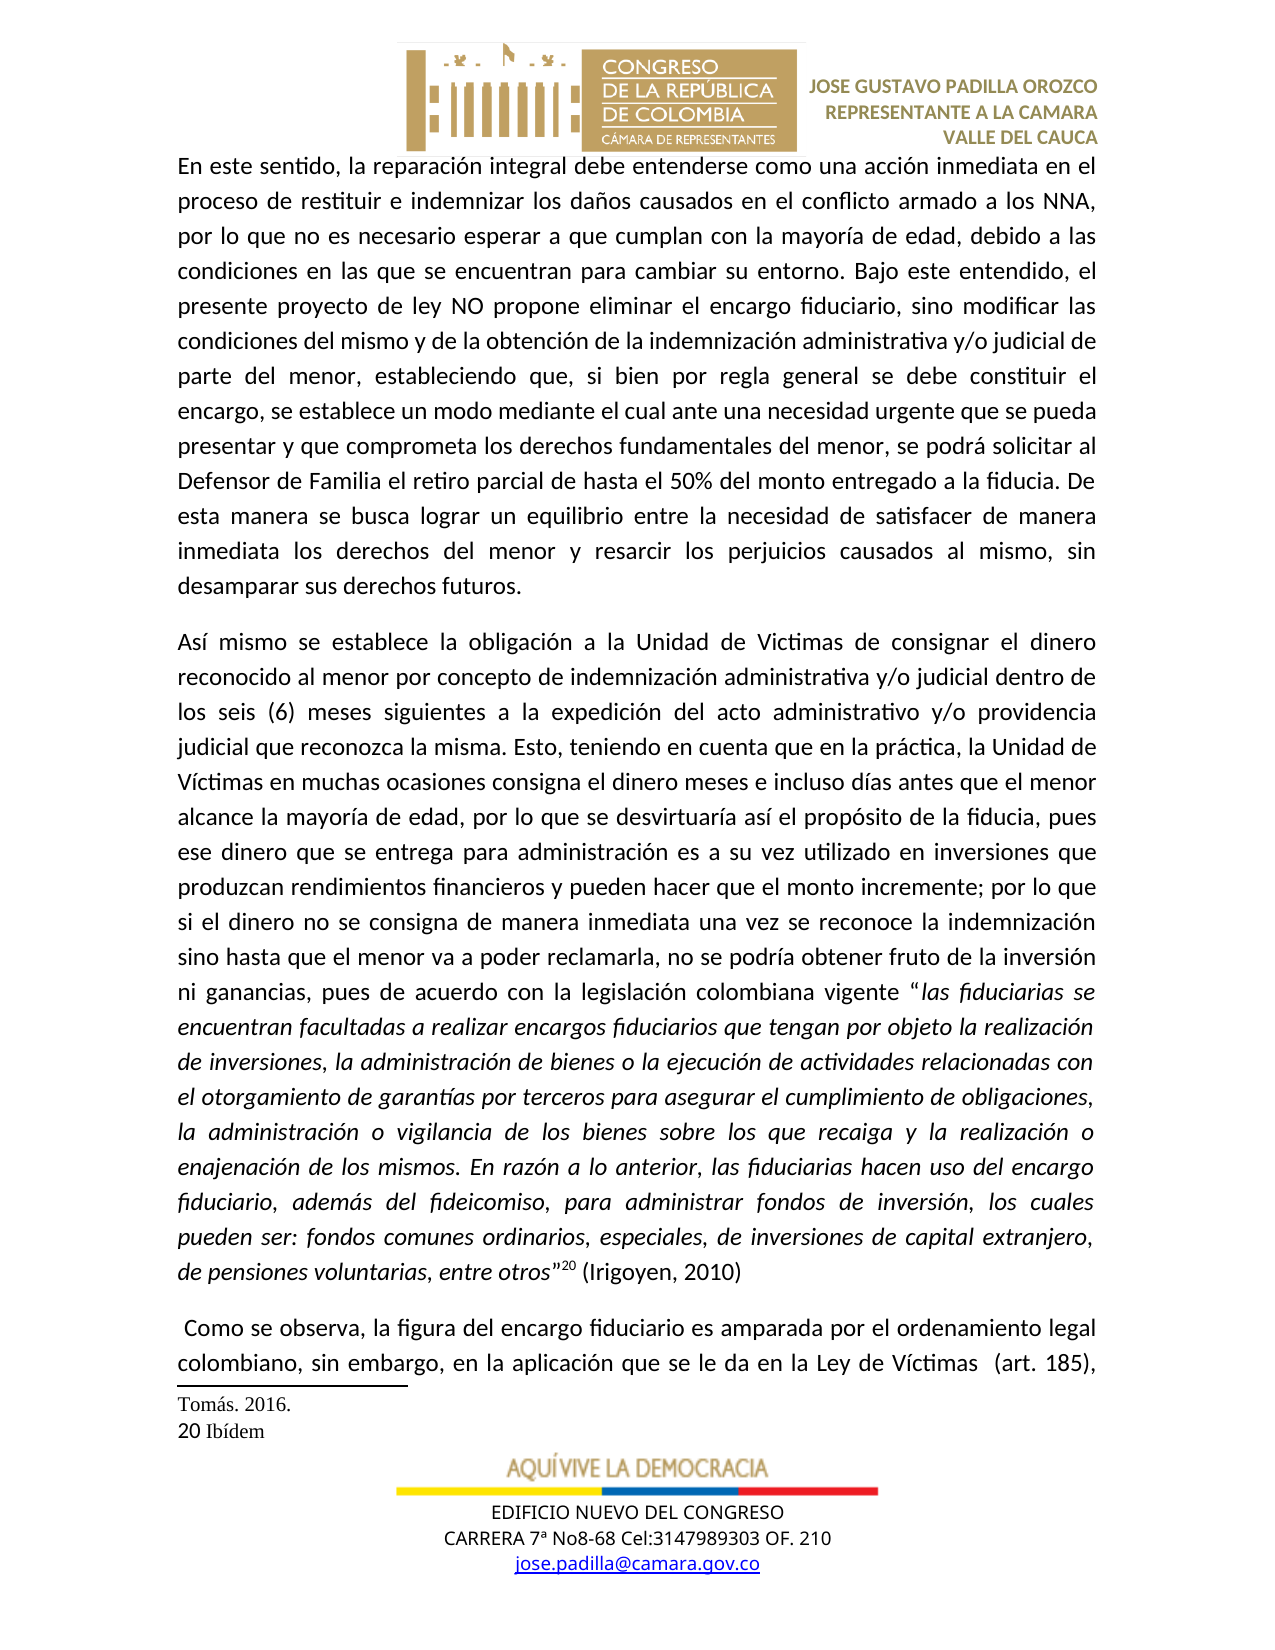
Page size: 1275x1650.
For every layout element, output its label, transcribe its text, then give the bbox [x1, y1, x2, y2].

picture [397, 42, 807, 150]
picture [382, 1443, 893, 1500]
text Así mismo se establece la obligación a la Unidad de Victimas de consignar el dinero reconocido al menor por concepto de indemnización administrativa y/o judicial dentro de los seis (6) meses siguientes a la expedición del acto administrativo y/o providencia judicial que reconozca la misma. Esto, teniendo en cuenta que en la práctica, la Unidad de Víctimas en muchas ocasiones consigna el dinero meses e incluso días antes que el menor alcance la mayoría de edad, por lo que se desvirtuaría así el propósito de la fiducia, pues ese dinero que se entrega para administración es a su vez utilizado en inversiones que produzcan rendimientos financieros y pueden hacer que el monto incremente; por lo que si el dinero no se consigna de manera inmediata una vez se reconoce la indemnización sino hasta que el menor va a poder reclamarla, no se podría obtener fruto de la inversión ni ganancias, pues de acuerdo con la legislación colombiana vigente “las fiduciarias se encuentran facultadas a realizar encargos fiduciarios que tengan por objeto la realización de inversiones, la administración de bienes o la ejecución de actividades relacionadas con el otorgamiento de garantías por terceros para asegurar el cumplimiento de obligaciones, la administración o vigilancia de los bienes sobre los que recaiga y la realización o enajenación de los mismos. En razón a lo anterior, las fiduciarias hacen uso del encargo fiduciario, además del fideicomiso, para administrar fondos de inversión, los cuales pueden ser: fondos comunes ordinarios, especiales, de inversiones de capital extranjero, de pensiones voluntarias, entre otros” (Irigoyen, 2010) [177, 626, 1098, 1286]
text En este sentido, la reparación integral debe entenderse como una acción inmediata en el proceso de restituir e indemnizar los daños causados en el conflicto armado a los NNA, por lo que no es necesario esperar a que cumplan con la mayoría de edad, debido a las condiciones en las que se encuentran para cambiar su entorno. Bajo este entendido, el presente proyecto de ley NO propone eliminar el encargo fiduciario, sino modificar las condiciones del mismo y de la obtención de la indemnización administrativa y/o judicial de parte del menor, estableciendo que, si bien por regla general se debe constituir el encargo, se establece un modo mediante el cual ante una necesidad urgente que se pueda presentar y que comprometa los derechos fundamentales del menor, se podrá solicitar al Defensor de Familia el retiro parcial de hasta el 50% del monto entregado a la fiducia. De esta manera se busca lograr un equilibrio entre la necesidad de satisfacer de manera inmediata los derechos del menor y resarcir los perjuicios causados al mismo, sin desamparar sus derechos futuros. [177, 150, 1098, 601]
